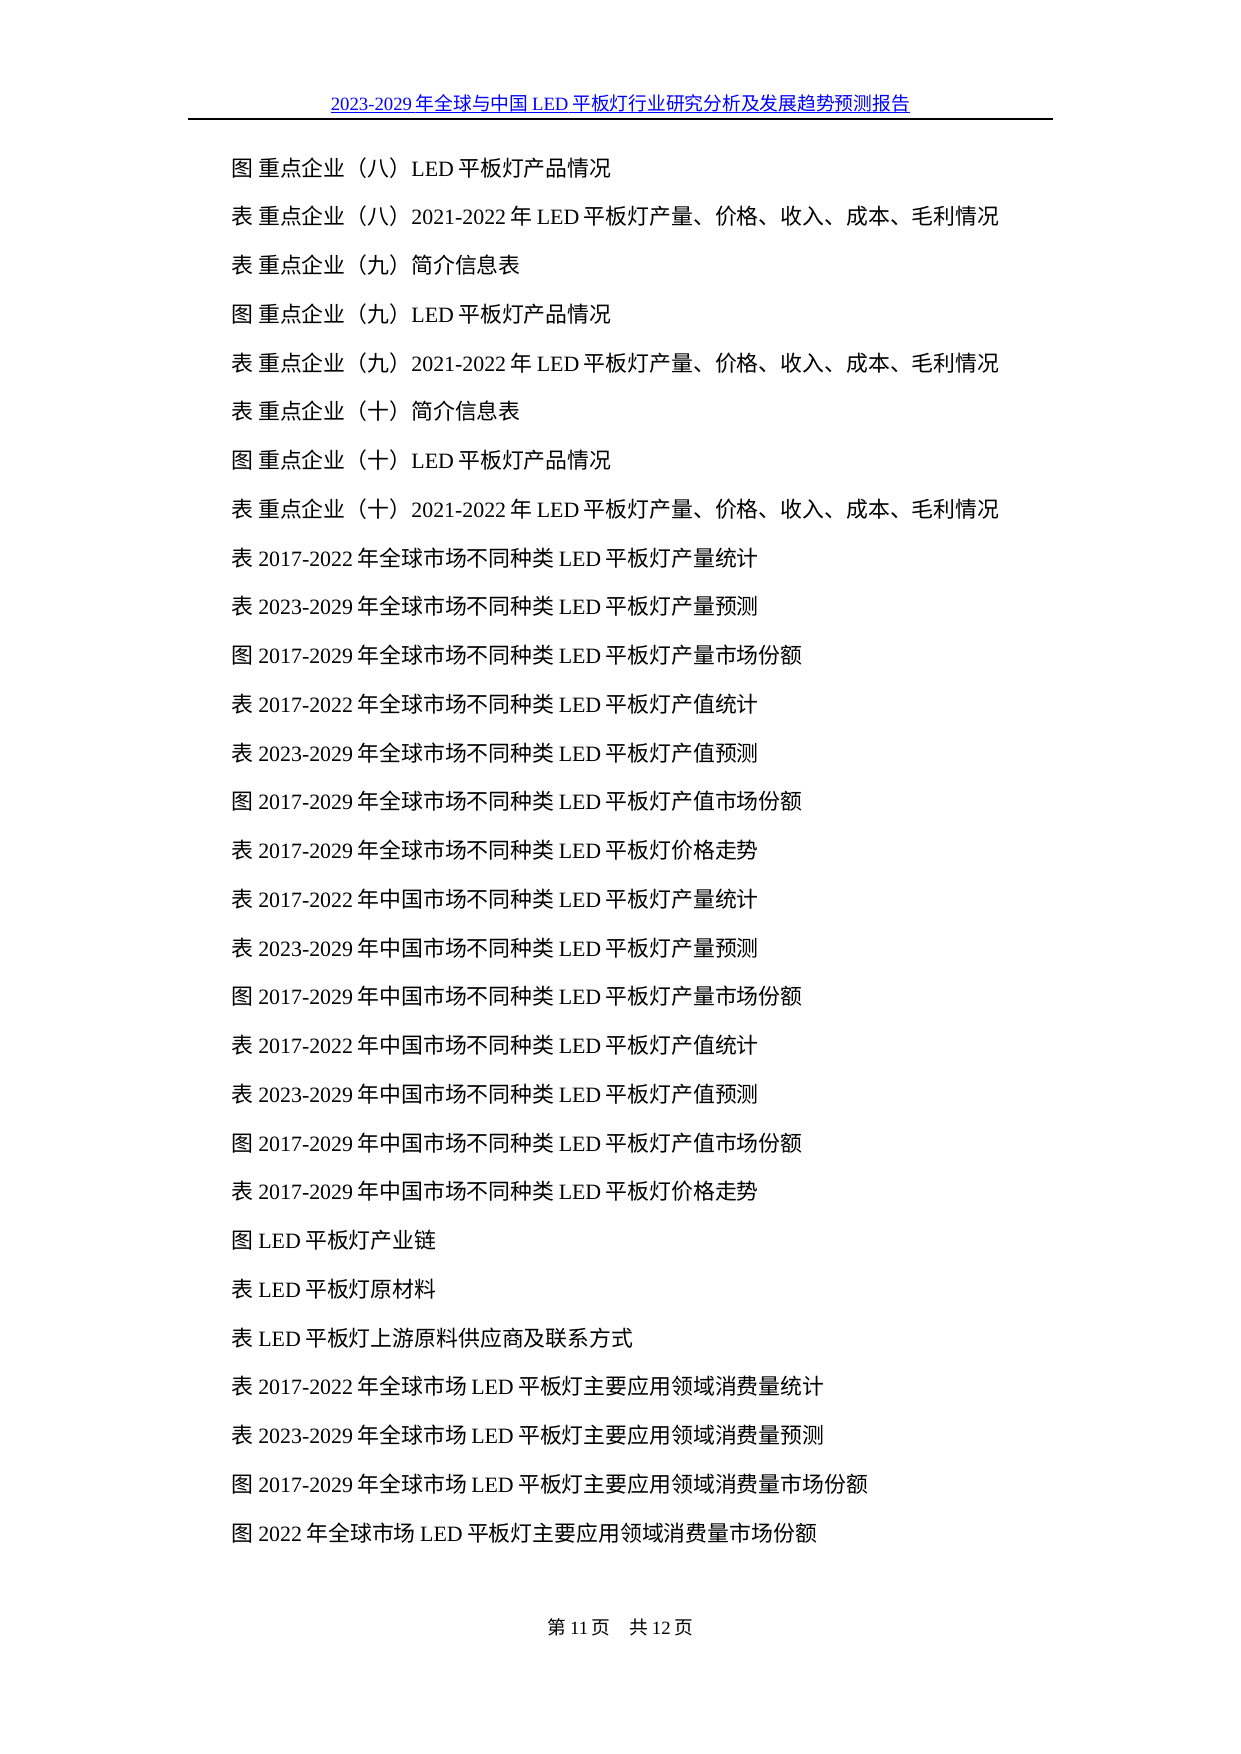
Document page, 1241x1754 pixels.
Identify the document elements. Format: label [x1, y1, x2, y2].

text [187, 150, 1053, 1548]
